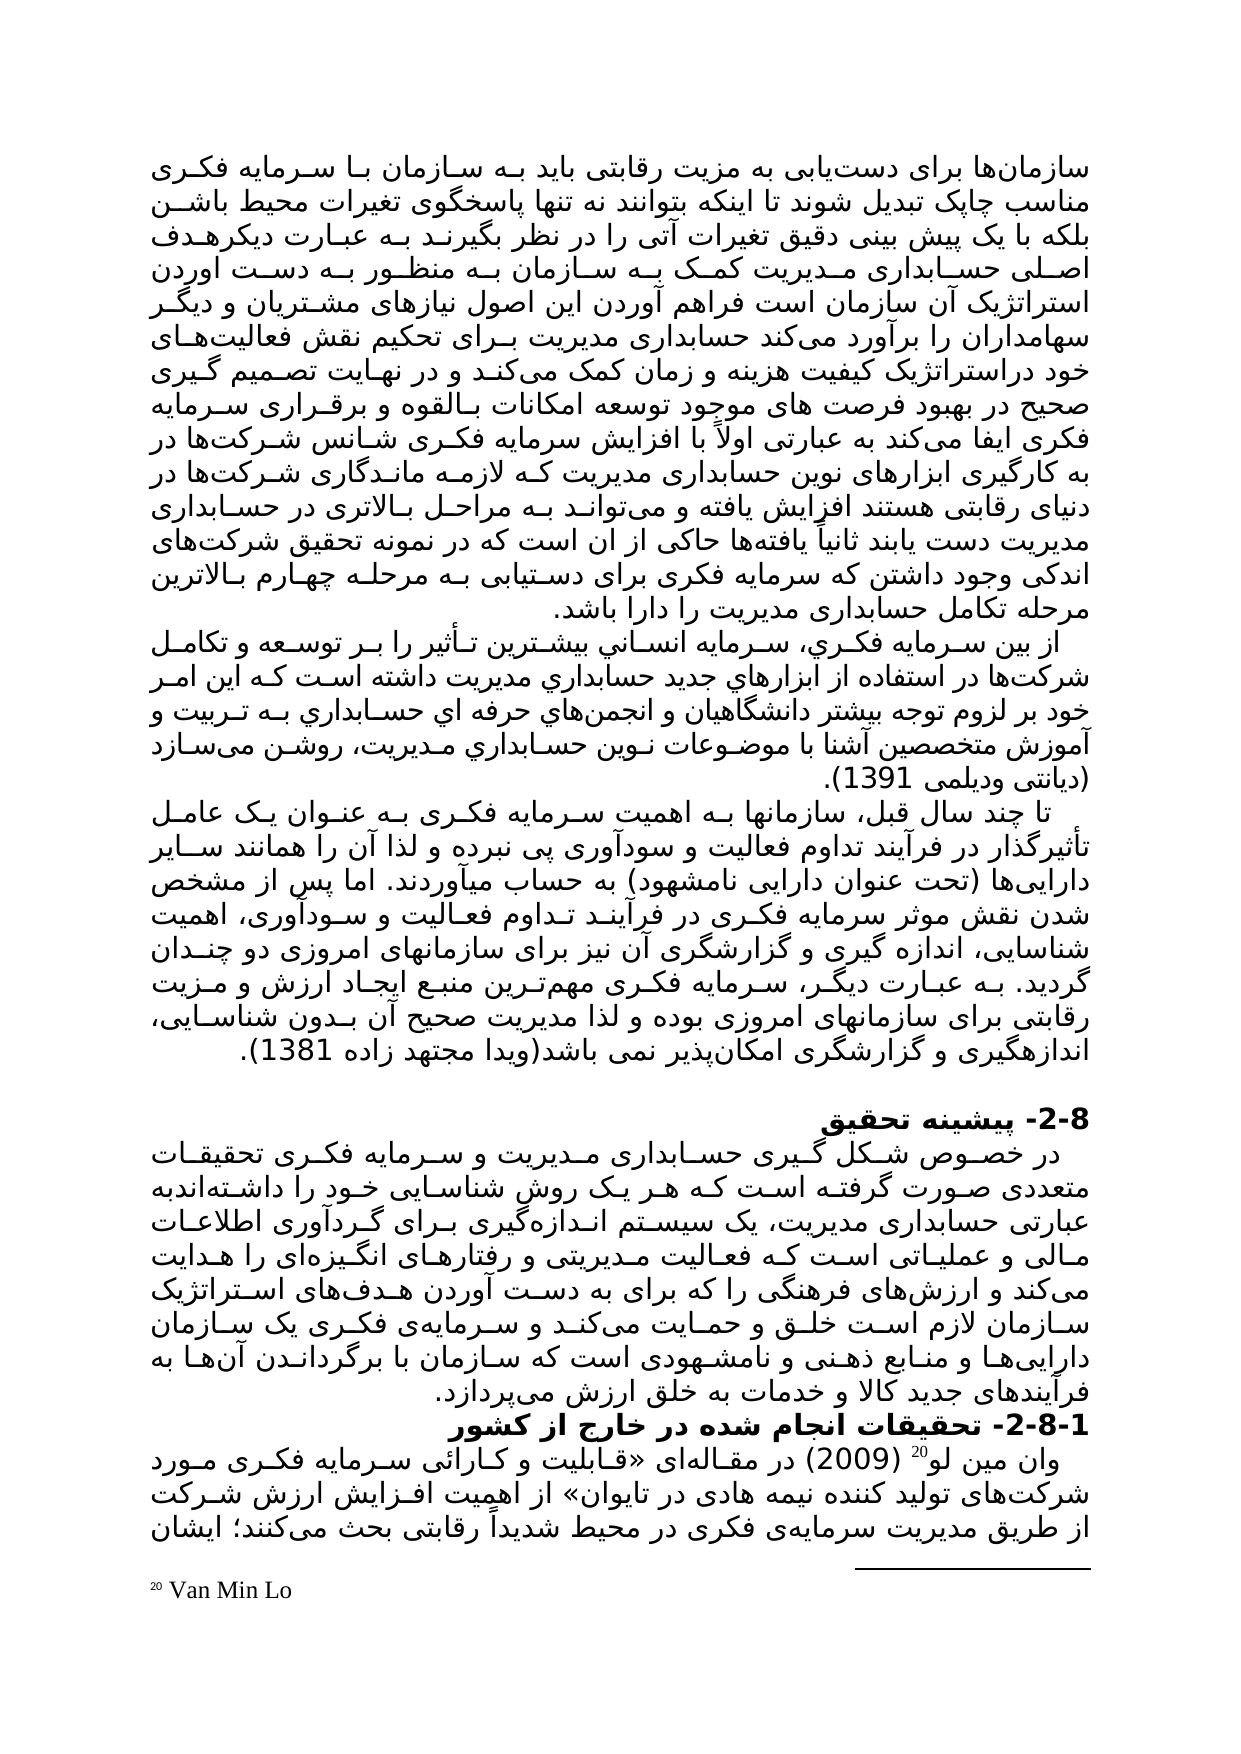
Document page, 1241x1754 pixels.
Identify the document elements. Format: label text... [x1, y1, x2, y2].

text در خصوص شکل گیری حسابداری مدیریت و سرمایه فکری تحقیقات متعددی صورت گرفته است که هر یک روش شناسایی خود را داشته‌اندبه عبارتی حسابداری مدیریت، یک سیستم اندازه‌گیری برای گردآوری اطلاعات مالی و عملیاتی است که فعالیت مدیریتی و رفتارهای انگیزه‌ای را هدایت می‌کند و ارزش‌های فرهنگی را که برای به‌ دست‌ آوردن هدف‌های استراتژیک سازمان لازم است خلق و حمایت می‌کند و سرمایه‌ی فکری یک سازمان دارایی‌ها و منابع ذهنی و نامشهودی است که سازمان با برگرداندن آن‌ها به فرآیندهای جدید کالا و خدمات به خلق ارزش می‌پردازد. [150, 1136, 1090, 1408]
text تا چند سال قبل، سازمانها به اهمیت سرمایه فکری به عنوان یک عامل تأثیرگذار در فرآیند تداوم فعالیت و سودآوری پی نبرده و لذا آن را همانند سایر دارایی‌ها (تحت عنوان دارایی نامشهود) به حساب میآوردند. اما پس از مشخص شدن نقش موثر سرمایه فکری در فرآیند تداوم فعالیت و سودآوری، اهمیت شناسایی، اندازه گیری و گزارشگری آن نیز برای سازمانهای امروزی دو چندان گردید. به عبارت دیگر، سرمایه فکری مهم‌ترین منبع ایجاد ارزش و مزیت رقابتی برای سازمانهای امروزی بوده و لذا مدیریت صحیح آن بدون شناسایی، اندازهگیری و گزارشگری امکان‌پذیر نمی باشد(ویدا مجتهد زاده 1381). [150, 795, 1090, 1067]
subtitle 2-8-1- تحقیقات انجام شده در خارج از کشور [150, 1408, 1090, 1442]
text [150, 1442, 1090, 1544]
subtitle 2-8- پیشینه تحقیق [150, 1102, 1090, 1136]
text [150, 150, 1090, 625]
text از بين سرمايه فكري، سرمايه انساني بيشترين تأثير را بر توسعه و تكامل شركت‌ها در استفاده از ابزارهاي جديد حسابداري مديريت داشته است كه اين امر خود بر لزوم توجه بيشتر دانشگاهيان و انجمن‌هاي حرفه اي حسابداري به تربيت و آموزش متخصصين آشنا با موضوعات نوين حسابداري مديريت، روشن می‌سازد (دیانتی ودیلمی 1391). [150, 625, 1090, 795]
